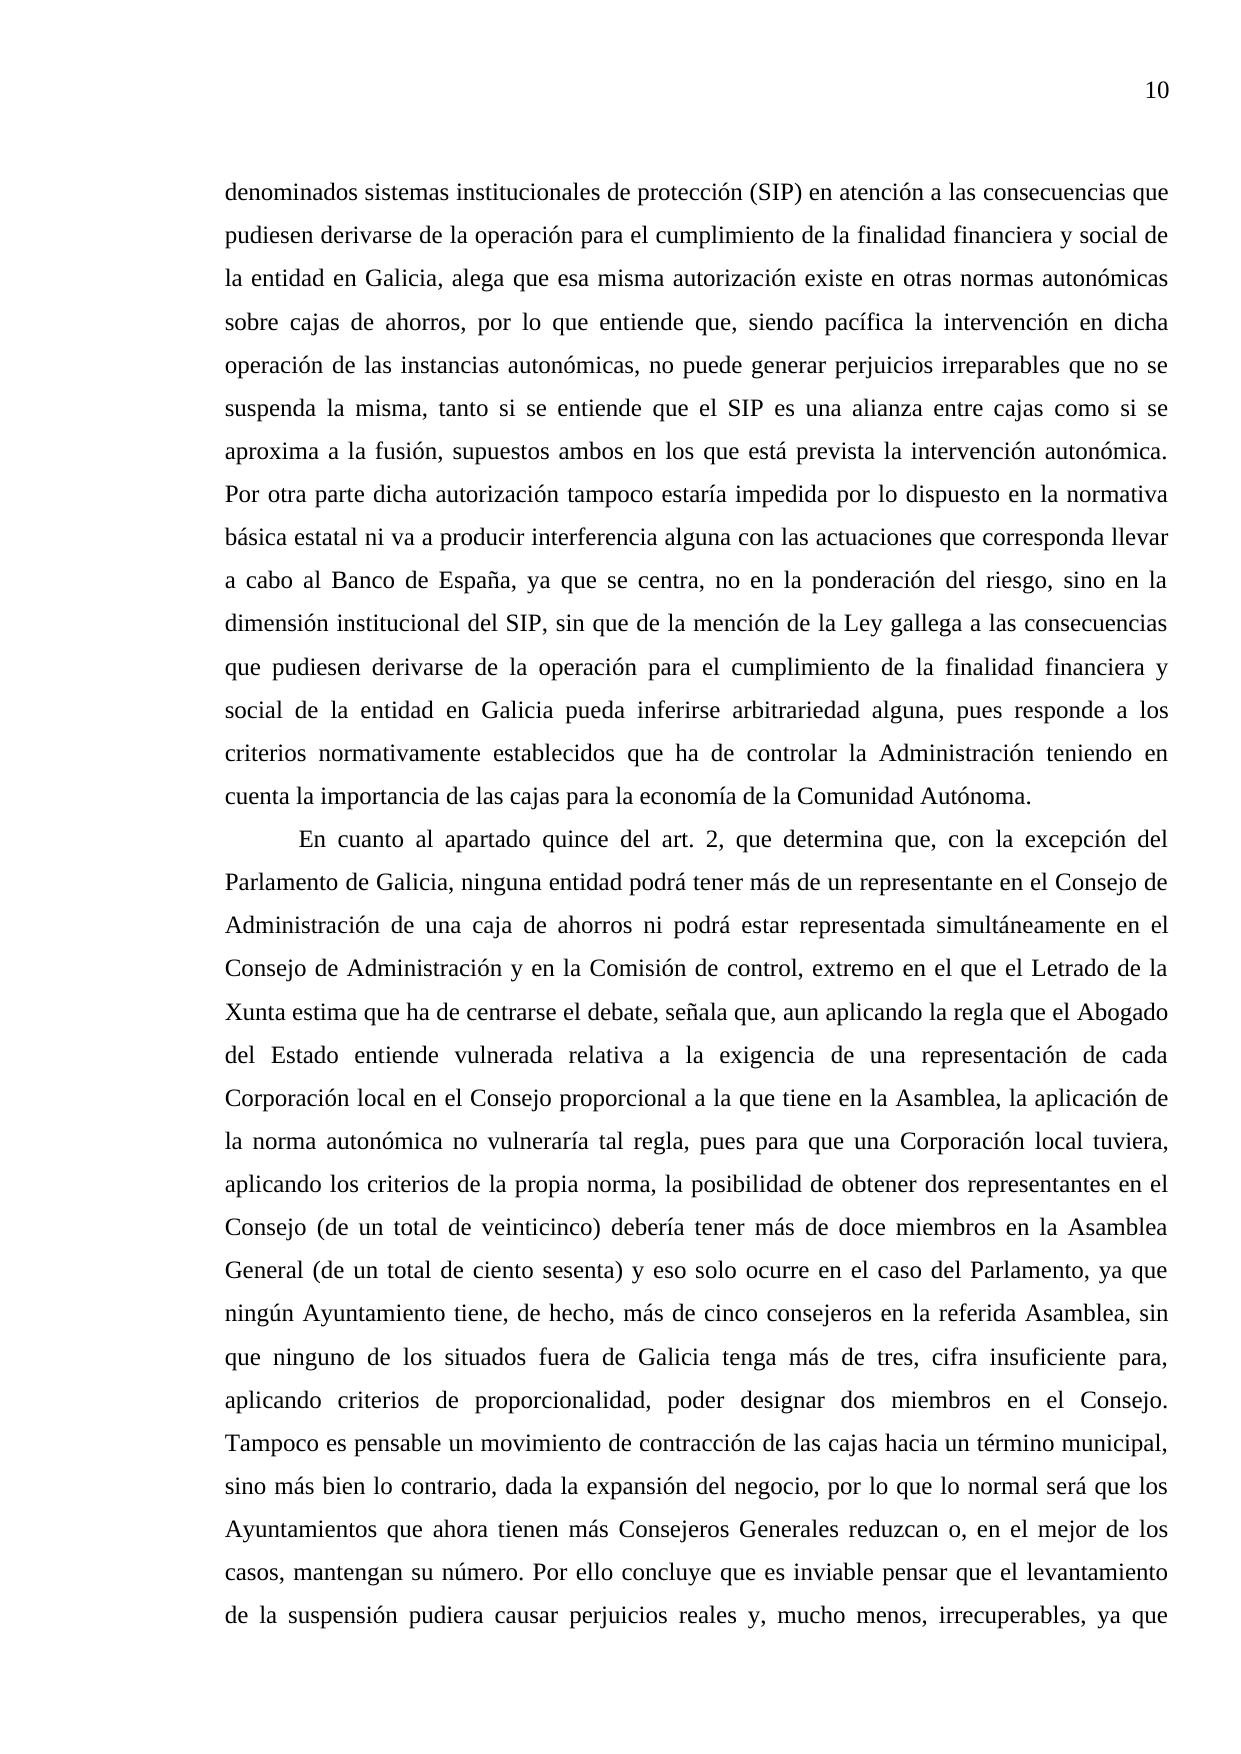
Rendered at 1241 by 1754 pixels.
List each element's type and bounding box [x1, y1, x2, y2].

text [224, 824, 1169, 1629]
text [224, 177, 1169, 810]
